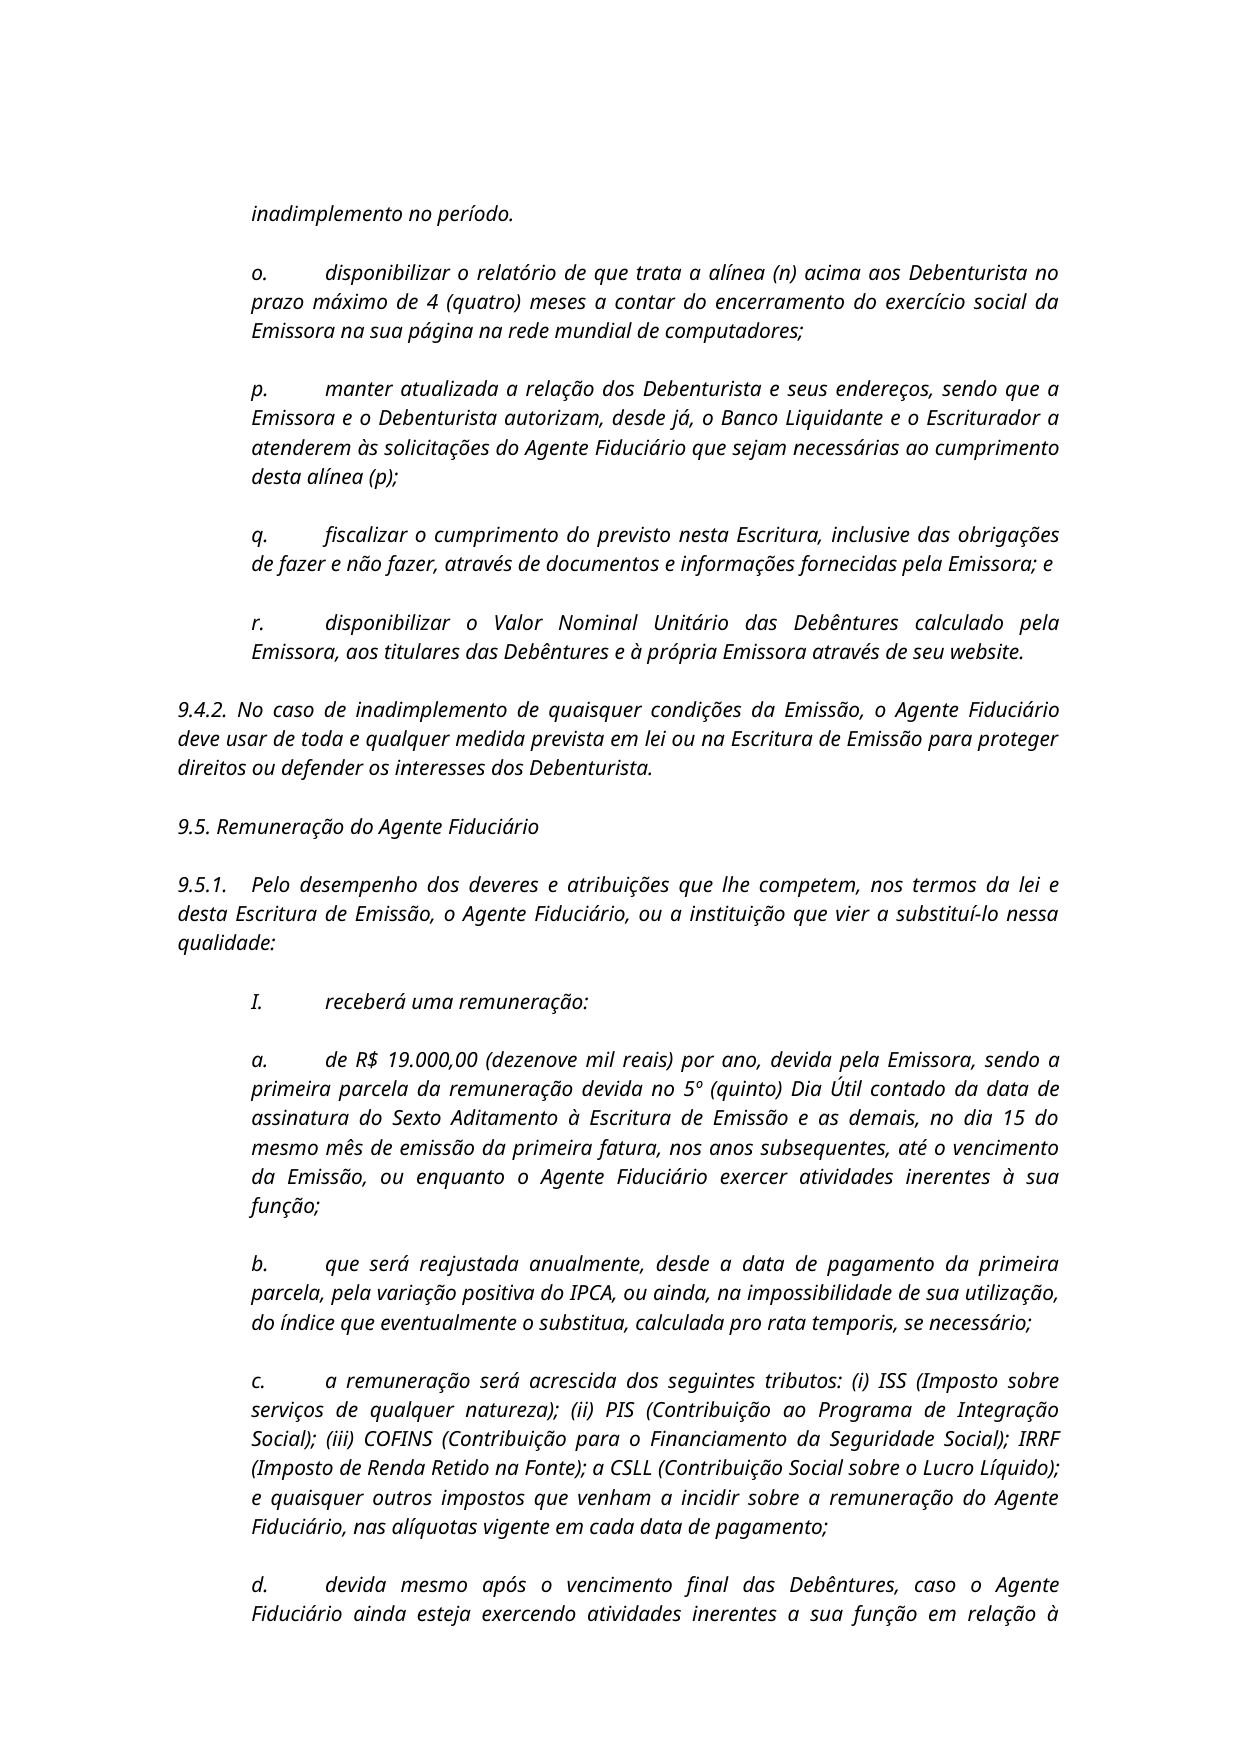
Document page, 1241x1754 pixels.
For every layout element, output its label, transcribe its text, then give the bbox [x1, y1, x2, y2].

list p. manter atualizada a relação dos Debenturista e seus endereços, sendo que a Emissora e o Debenturista autorizam, desde já, o Banco Liquidante e o Escriturador a atenderem às solicitações do Agente Fiduciário que sejam necessárias ao cumprimento desta alínea (p); [251, 373, 1063, 490]
list a. de R$ 19.000,00 (dezenove mil reais) por ano, devida pela Emissora, sendo a primeira parcela da remuneração devida no 5º (quinto) Dia Útil contado da data de assinatura do Sexto Aditamento à Escritura de Emissão e as demais, no dia 15 do mesmo mês de emissão da primeira fatura, nos anos subsequentes, até o vencimento da Emissão, ou enquanto o Agente Fiduciário exercer atividades inerentes à sua função; [251, 1044, 1063, 1219]
list q. fiscalizar o cumprimento do previsto nesta Escritura, inclusive das obrigações de fazer e não fazer, através de documentos e informações fornecidas pela Emissora; e [251, 519, 1063, 577]
list 9.5. Remuneração do Agente Fiduciário [177, 811, 1063, 840]
list c. a remuneração será acrescida dos seguintes tributos: (i) ISS (Imposto sobre serviços de qualquer natureza); (ii) PIS (Contribuição ao Programa de Integração Social); (iii) COFINS (Contribuição para o Financiamento da Seguridade Social); IRRF (Imposto de Renda Retido na Fonte); a CSLL (Contribuição Social sobre o Lucro Líquido); e quaisquer outros impostos que venham a incidir sobre a remuneração do Agente Fiduciário, nas alíquotas vigente em cada data de pagamento; [251, 1365, 1063, 1540]
list b. que será reajustada anualmente, desde a data de pagamento da primeira parcela, pela variação positiva do IPCA, ou ainda, na impossibilidade de sua utilização, do índice que eventualmente o substitua, calculada pro rata temporis, se necessário; [251, 1248, 1063, 1336]
list o. disponibilizar o relatório de que trata a alínea (n) acima aos Debenturista no prazo máximo de 4 (quatro) meses a contar do encerramento do exercício social da Emissora na sua página na rede mundial de computadores; [251, 257, 1063, 344]
list 9.5.1. Pelo desempenho dos deveres e atribuições que lhe competem, nos termos da lei e desta Escritura de Emissão, o Agente Fiduciário, ou a instituição que vier a substituí-lo nessa qualidade: [177, 869, 1063, 957]
list 9.4.2. No caso de inadimplemento de quaisquer condições da Emissão, o Agente Fiduciário deve usar de toda e qualquer medida prevista em lei ou na Escritura de Emissão para proteger direitos ou defender os interesses dos Debenturista. [177, 694, 1063, 782]
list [251, 198, 1063, 227]
list I. receberá uma remuneração: [251, 986, 1063, 1015]
list r. disponibilizar o Valor Nominal Unitário das Debêntures calculado pela Emissora, aos titulares das Debêntures e à própria Emissora através de seu website. [251, 607, 1063, 665]
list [251, 1569, 1063, 1627]
